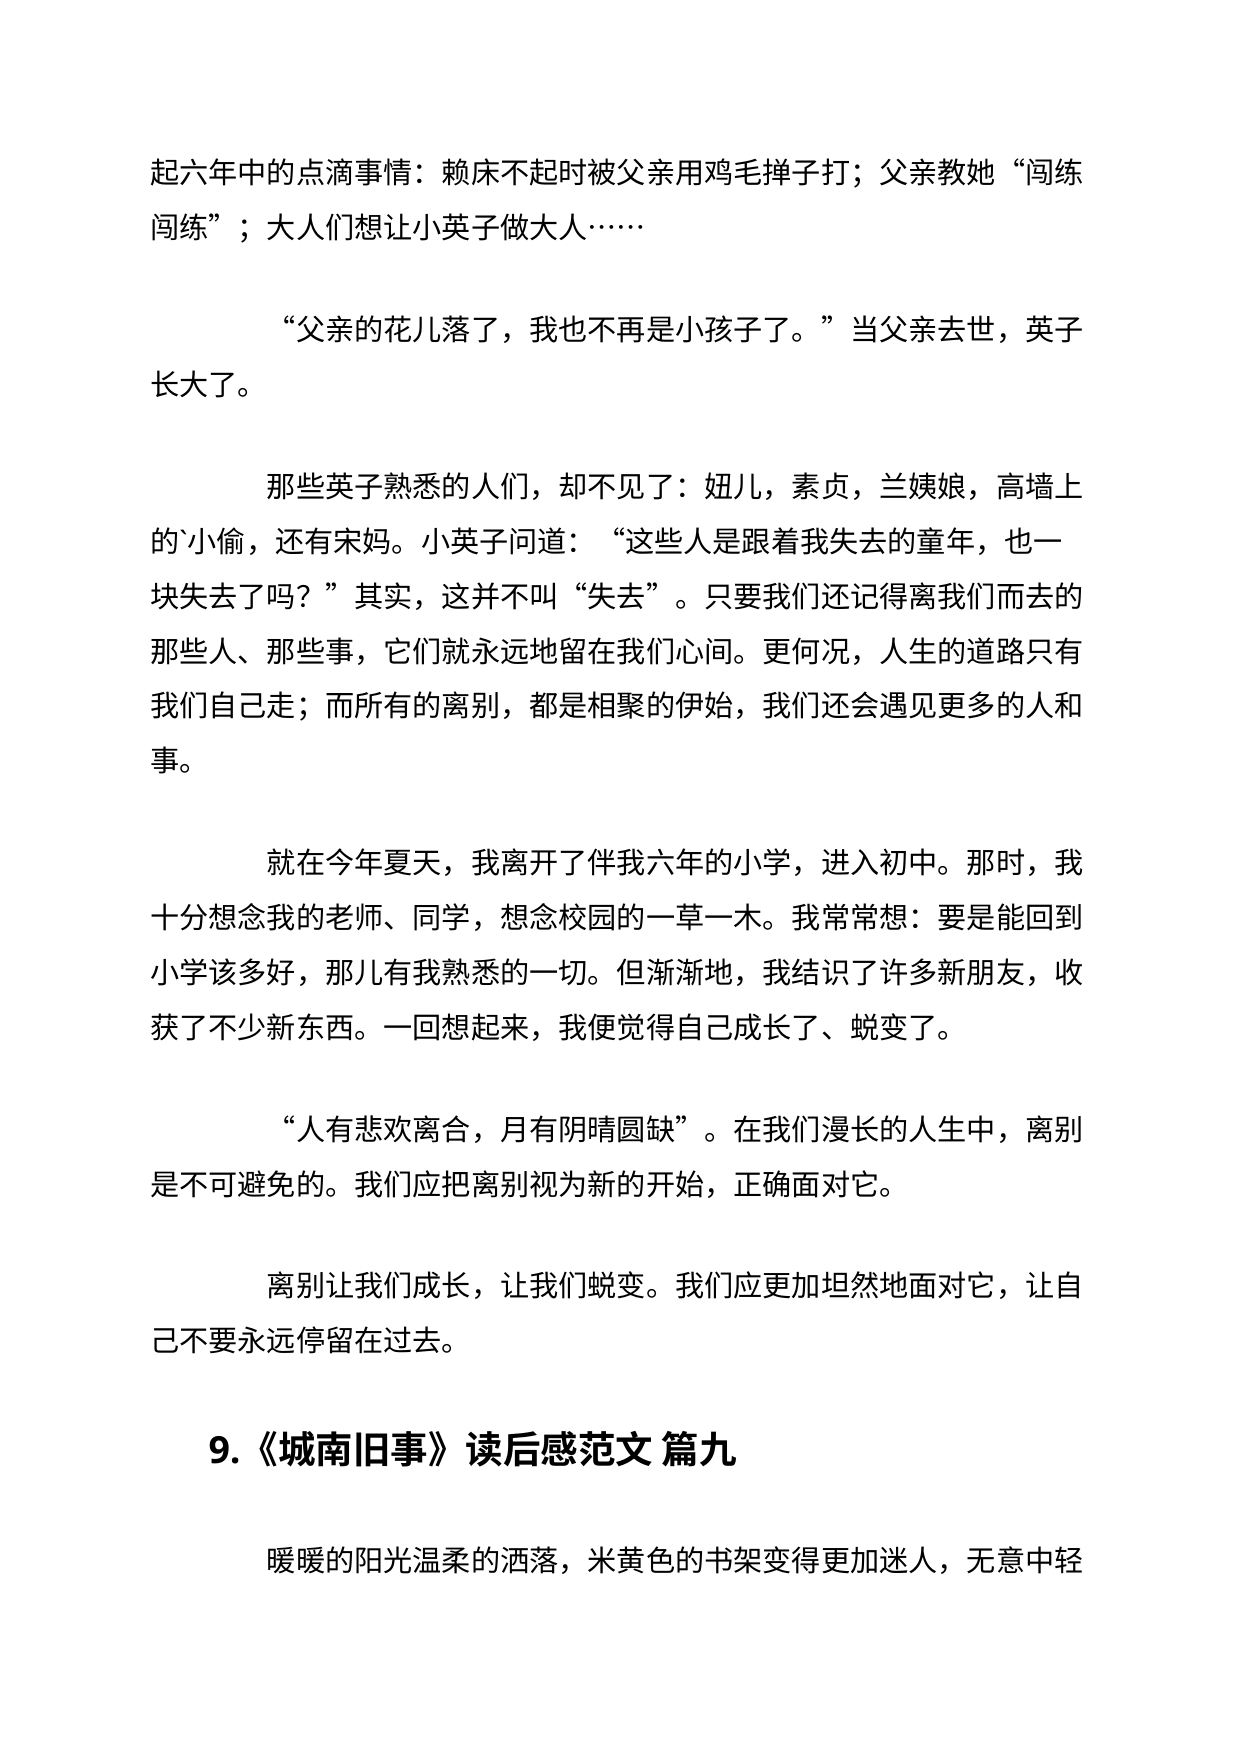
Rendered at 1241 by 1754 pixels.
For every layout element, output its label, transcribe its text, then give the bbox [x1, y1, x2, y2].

text 那些英子熟悉的人们，却不见了：妞儿，素贞，兰姨娘，高墙上的`小偷，还有宋妈。小英子问道：“这些人是跟着我失去的童年，也一块失去了吗？”其实，这并不叫“失去”。只要我们还记得离我们而去的那些人、那些事，它们就永远地留在我们心间。更何况，人生的道路只有我们自己走；而所有的离别，都是相聚的伊始，我们还会遇见更多的人和事。 [150, 463, 1090, 780]
text 离别让我们成长，让我们蜕变。我们应更加坦然地面对它，让自己不要永远停留在过去。 [150, 1263, 1090, 1360]
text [150, 150, 1090, 247]
text “人有悲欢离合，月有阴晴圆缺”。在我们漫长的人生中，离别是不可避免的。我们应把离别视为新的开始，正确面对它。 [150, 1106, 1090, 1203]
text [150, 1537, 1090, 1579]
text “父亲的花儿落了，我也不再是小孩子了。”当父亲去世，英子长大了。 [150, 307, 1090, 404]
text 9.《城南旧事》读后感范文 篇九 [150, 1419, 1090, 1474]
text 就在今年夏天，我离开了伴我六年的小学，进入初中。那时，我十分想念我的老师、同学，想念校园的一草一木。我常常想：要是能回到小学该多好，那儿有我熟悉的一切。但渐渐地，我结识了许多新朋友，收获了不少新东西。一回想起来，我便觉得自己成长了、蜕变了。 [150, 840, 1090, 1047]
